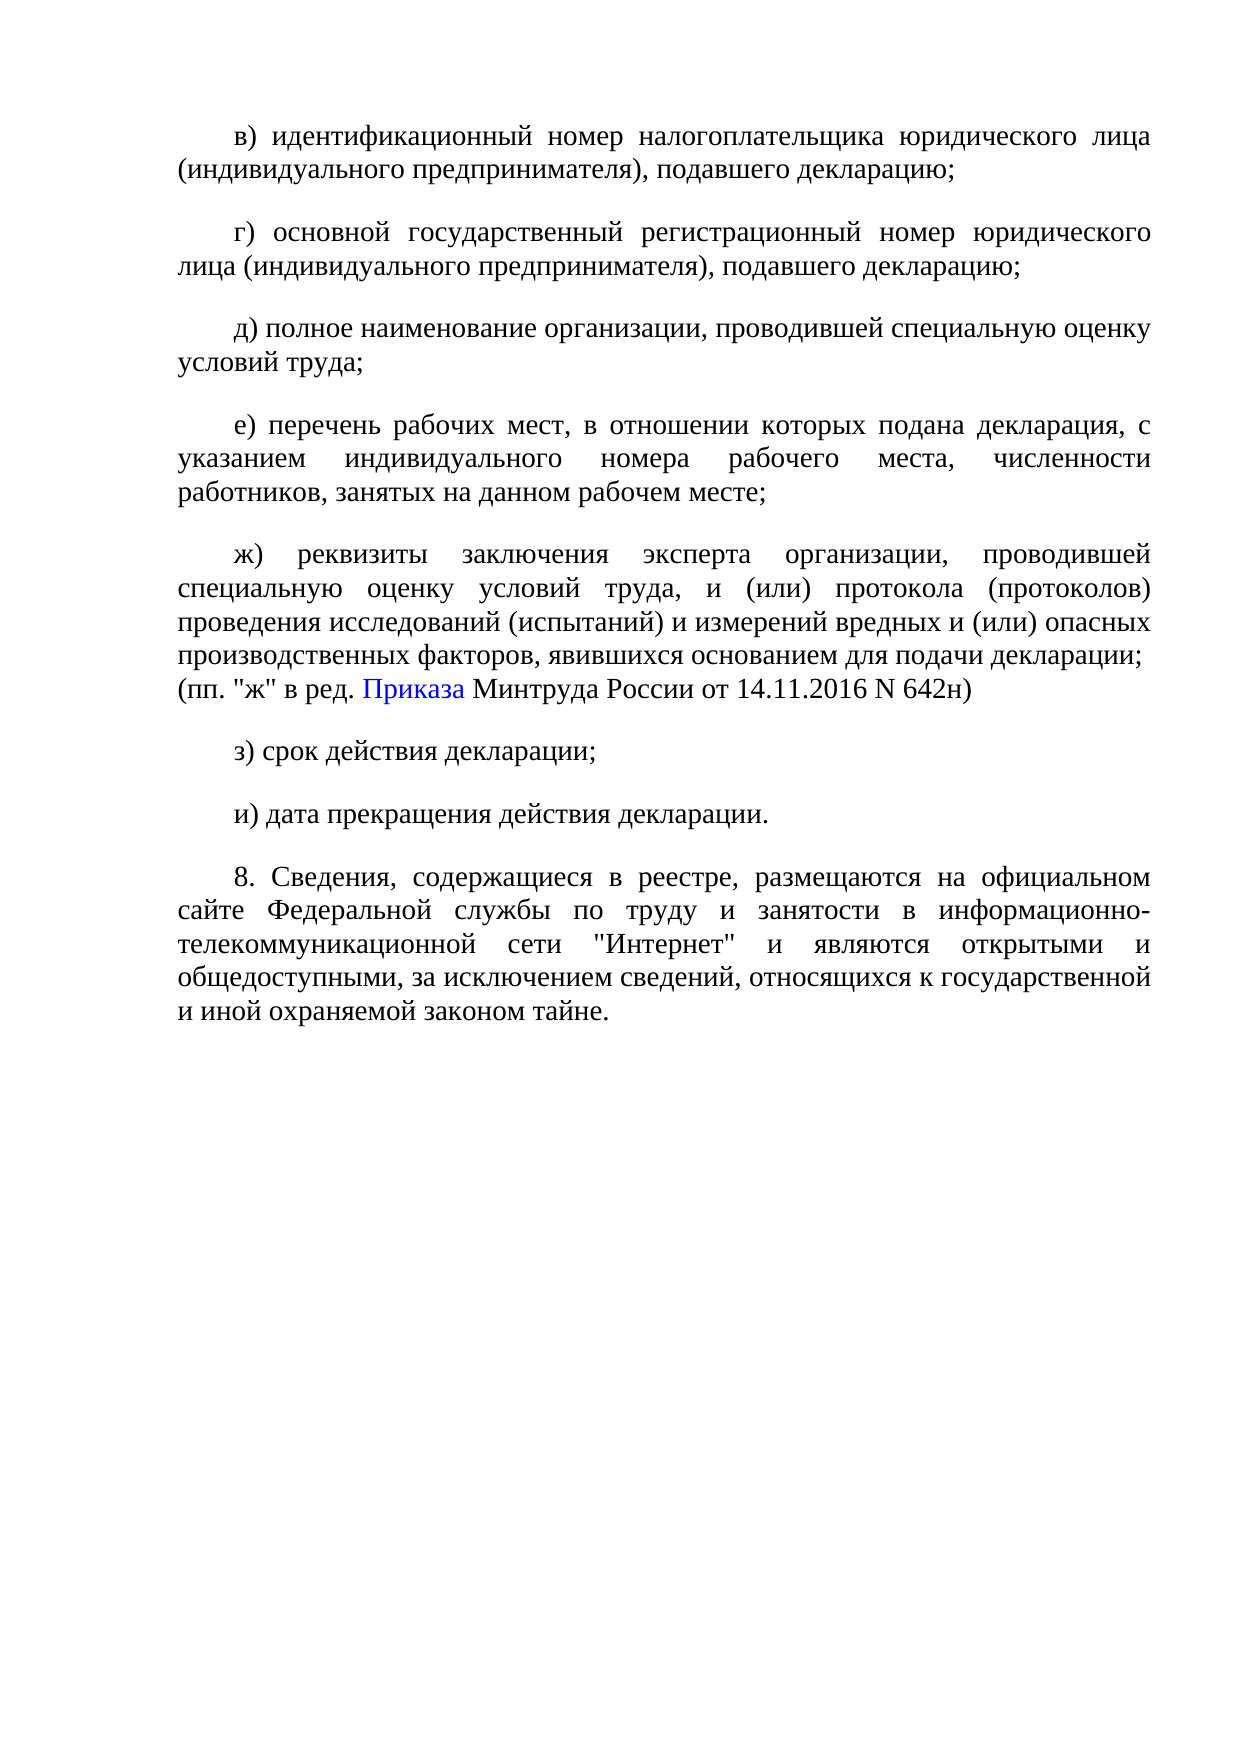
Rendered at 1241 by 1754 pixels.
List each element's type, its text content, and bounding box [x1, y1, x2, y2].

text в) идентификационный номер налогоплательщика юридического лица (индивидуального предпринимателя), подавшего декларацию; [177, 118, 1152, 185]
text 8. Сведения, содержащиеся в реестре, размещаются на официальном сайте Федеральной службы по труду и занятости в информационно-телекоммуникационной сети "Интернет" и являются открытыми и общедоступными, за исключением сведений, относящихся к государственной и иной охраняемой законом тайне. [177, 859, 1152, 1027]
text (пп. "ж" в ред. Приказа Минтруда России от 14.11.2016 N 642н) [177, 671, 1152, 704]
text г) основной государственный регистрационный номер юридического лица (индивидуального предпринимателя), подавшего декларацию; [177, 214, 1152, 281]
text д) полное наименование организации, проводившей специальную оценку условий труда; [177, 311, 1152, 378]
text ж) реквизиты заключения эксперта организации, проводившей специальную оценку условий труда, и (или) протокола (протоколов) проведения исследований (испытаний) и измерений вредных и (или) опасных производственных факторов, явившихся основанием для подачи декларации; [177, 537, 1152, 671]
text е) перечень рабочих мест, в отношении которых подана декларация, с указанием индивидуального номера рабочего места, численности работников, занятых на данном рабочем месте; [177, 407, 1152, 507]
text и) дата прекращения действия декларации. [177, 796, 1152, 830]
text з) срок действия декларации; [177, 733, 1152, 767]
